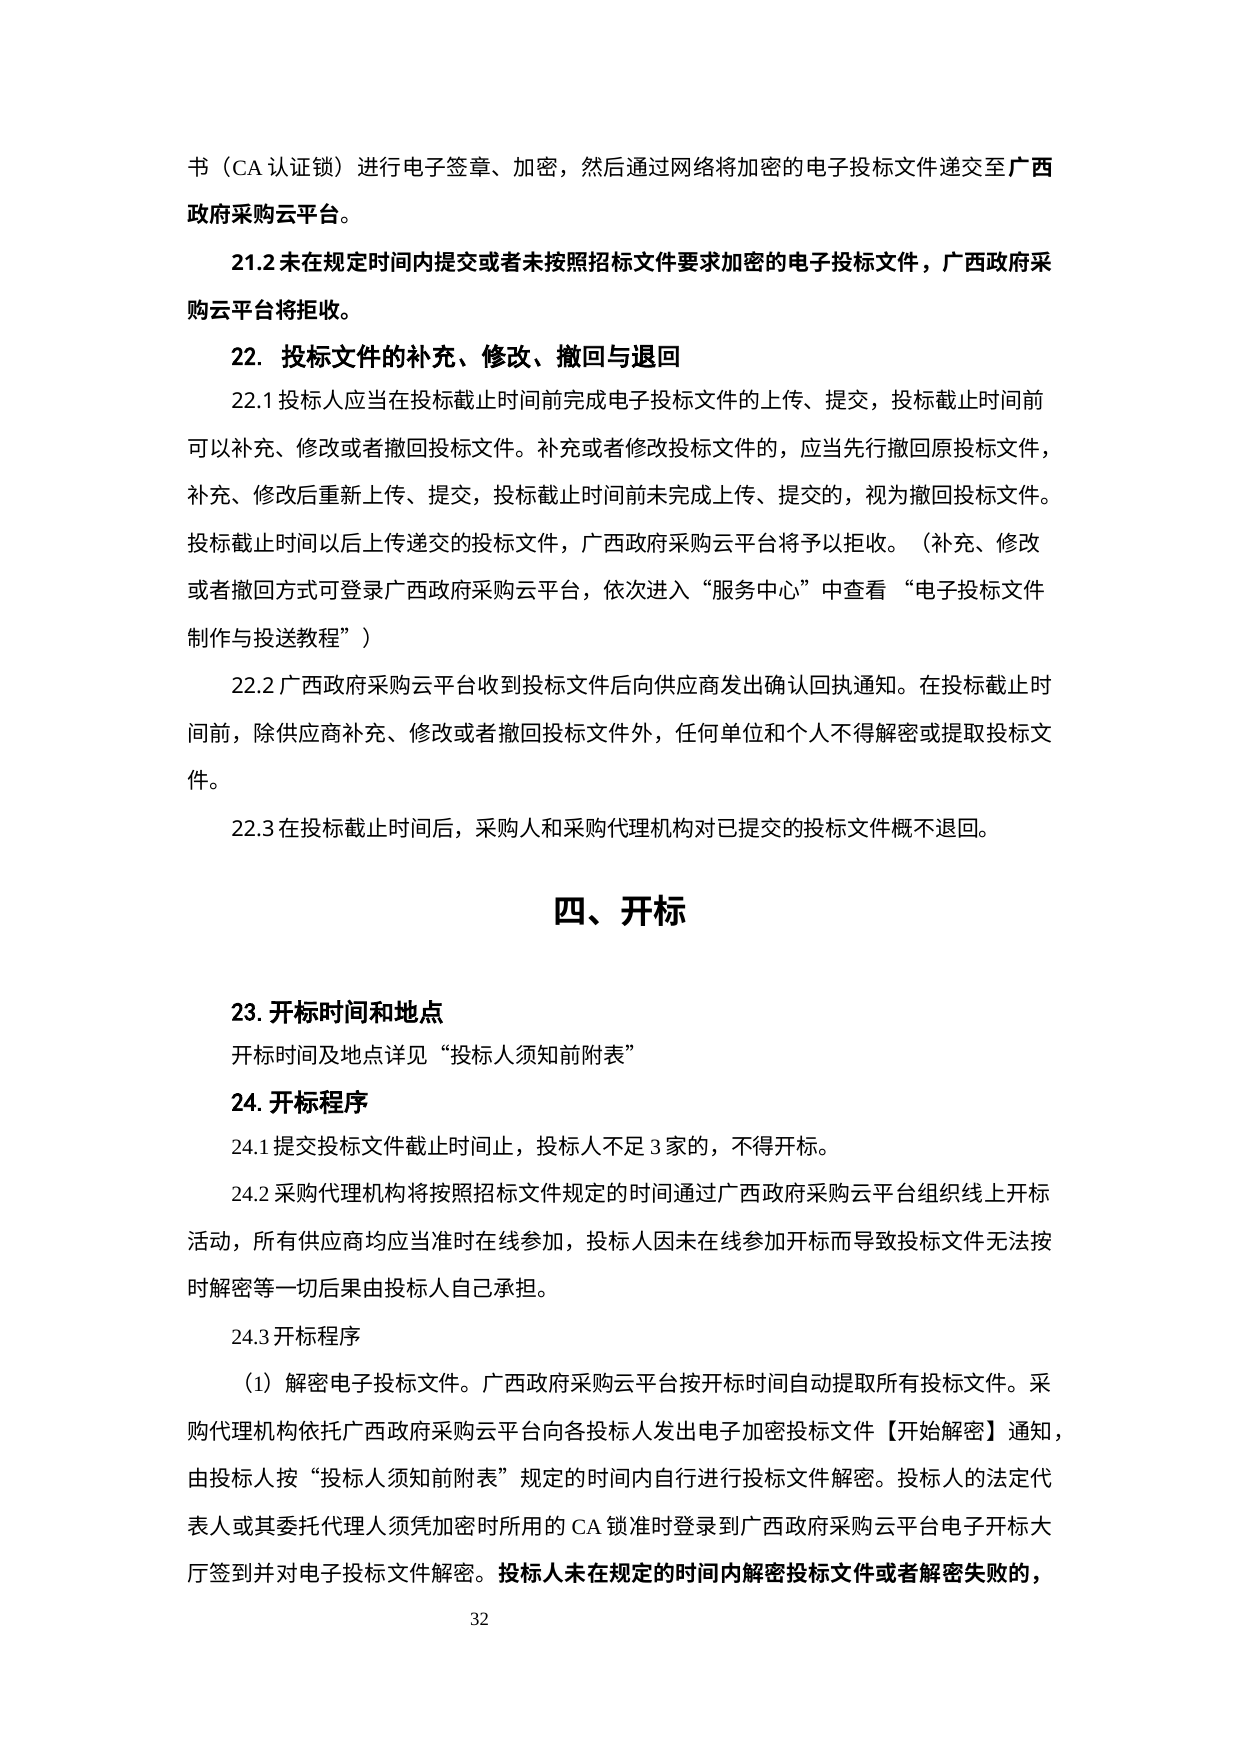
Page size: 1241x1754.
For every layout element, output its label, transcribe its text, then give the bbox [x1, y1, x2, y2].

text 21.2未在规定时间内提交或者未按照招标文件要求加密的电子投标文件，广西政府采购云平台将拒收。 [187, 245, 1053, 324]
text 24.2采购代理机构将按照招标文件规定的时间通过广西政府采购云平台组织线上开标活动，所有供应商均应当准时在线参加，投标人因未在线参加开标而导致投标文件无法按时解密等一切后果由投标人自己承担。 [187, 1176, 1053, 1303]
subtitle 四、开标 [187, 885, 1053, 933]
subtitle 22. 投标文件的补充、修改、撤回与退回 [231, 340, 1053, 369]
text 22.3在投标截止时间后，采购人和采购代理机构对已提交的投标文件概不退回。 [187, 811, 1053, 842]
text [187, 150, 1053, 229]
text 22.1投标人应当在投标截止时间前完成电子投标文件的上传、提交，投标截止时间前可以补充、修改或者撤回投标文件。补充或者修改投标文件的，应当先行撤回原投标文件，补充、修改后重新上传、提交，投标截止时间前未完成上传、提交的，视为撤回投标文件。投标截止时间以后上传递交的投标文件，广西政府采购云平台将予以拒收。（补充、修改或者撤回方式可登录广西政府采购云平台，依次进入“服务中心”中查看 “电子投标文件制作与投送教程”） [187, 383, 1053, 652]
subtitle 23.开标时间和地点 [231, 996, 1053, 1024]
text 开标时间及地点详见“投标人须知前附表” [187, 1038, 1053, 1070]
subtitle 24.开标程序 [231, 1086, 1053, 1114]
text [187, 1366, 1053, 1588]
text 22.2广西政府采购云平台收到投标文件后向供应商发出确认回执通知。在投标截止时间前，除供应商补充、修改或者撤回投标文件外，任何单位和个人不得解密或提取投标文件。 [187, 668, 1053, 795]
text 24.3开标程序 [187, 1319, 1053, 1351]
text 24.1提交投标文件截止时间止，投标人不足3家的，不得开标。 [187, 1129, 1053, 1161]
